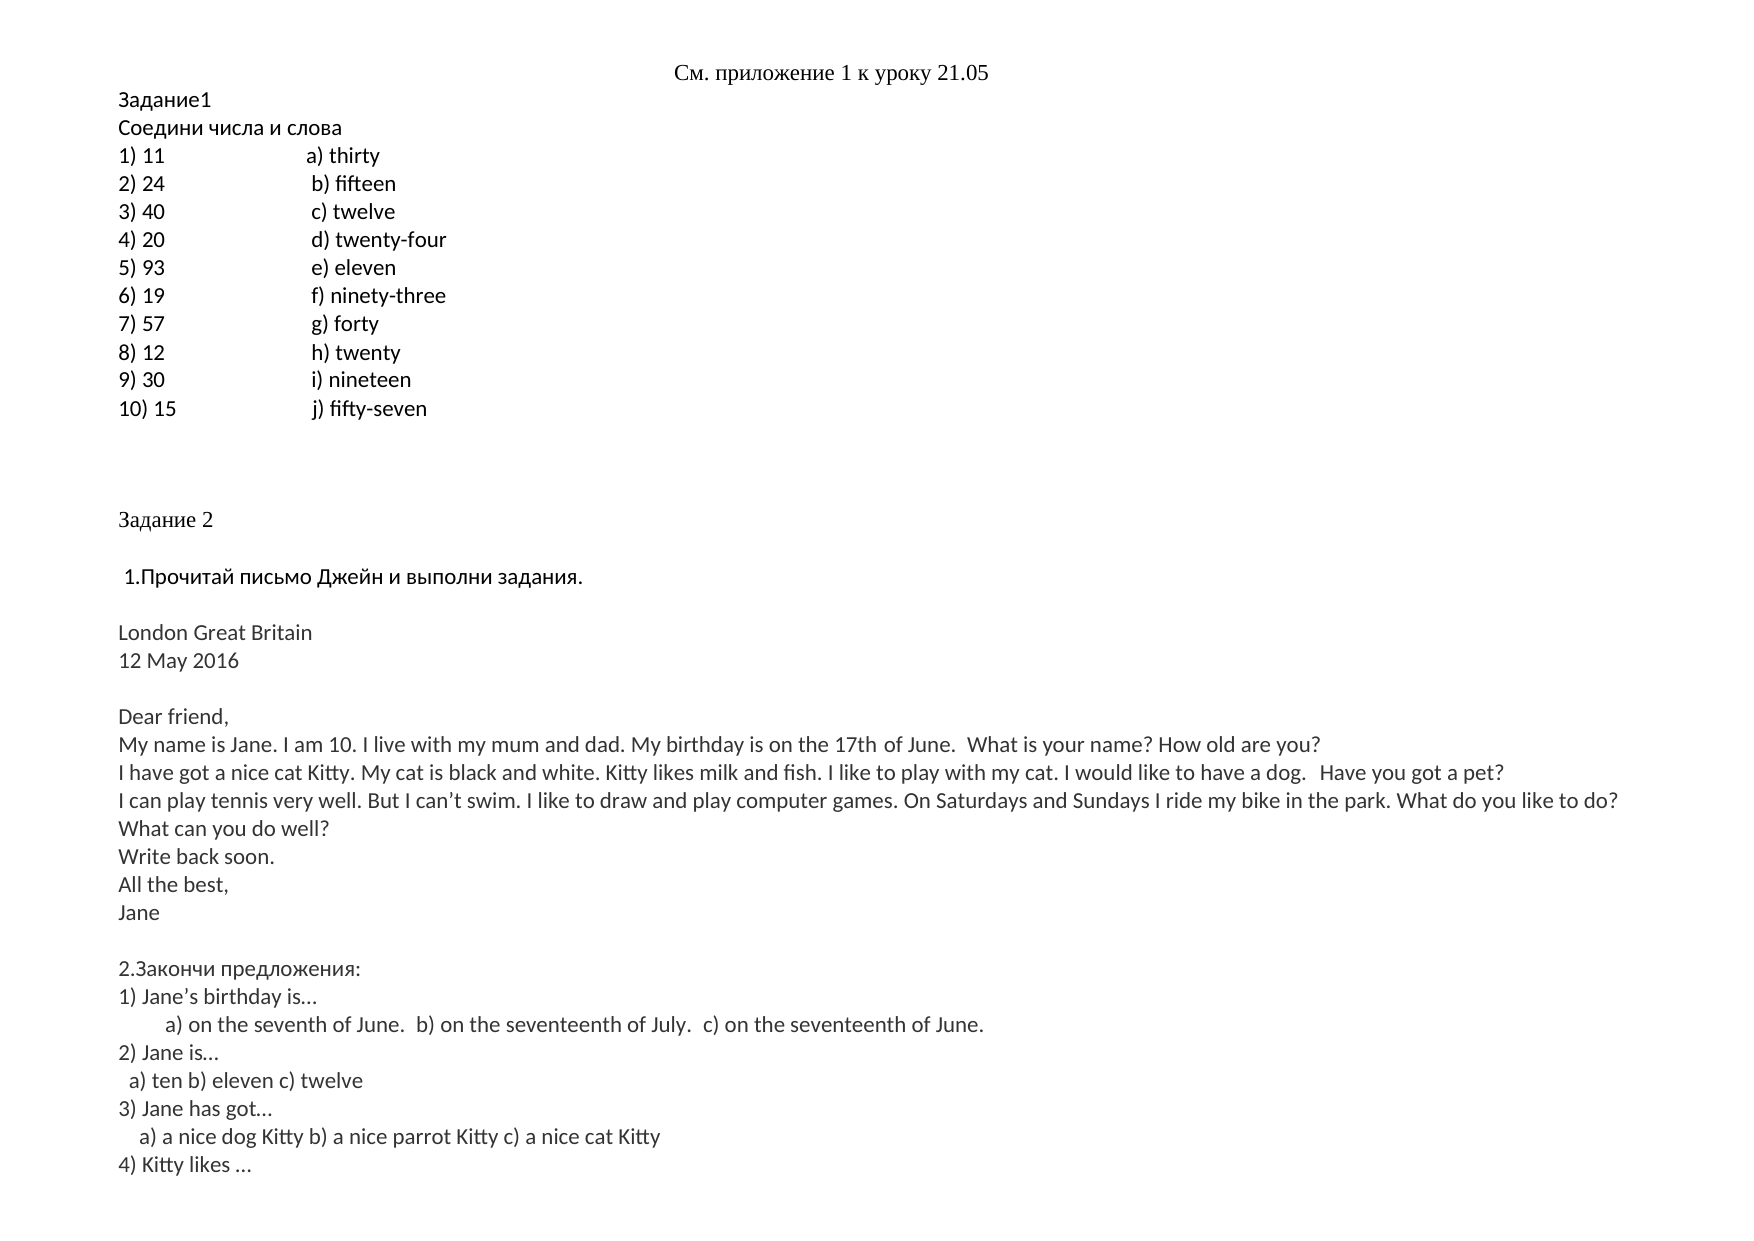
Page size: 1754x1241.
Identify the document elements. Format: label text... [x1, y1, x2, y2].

text 2) Jane is… [118, 1038, 1636, 1066]
text 1) 11 a) thirty [118, 141, 1636, 169]
text Jane [118, 898, 1636, 926]
text I can play tennis very well. But I can’t swim. I like to draw and play computer games. On Saturdays and Sundays I ride my bike in the park. What do you like to do? What can you do well? [118, 786, 1636, 842]
text Dear friend, [118, 702, 1636, 730]
text 6) 19 f) ninety-three [118, 282, 1636, 309]
text All the best, [118, 870, 1636, 898]
text a) ten b) eleven c) twelve [118, 1066, 1636, 1094]
text 7) 57 g) forty [118, 309, 1636, 338]
text 10) 15 j) fifty-seven [118, 394, 1636, 422]
text См. приложение 1 к уроку 21.05 [118, 59, 1636, 85]
text 1) Jane’s birthday is… [118, 982, 1636, 1010]
text London Great Britain [118, 618, 1636, 646]
text Write back soon. [118, 842, 1636, 870]
text 4) 20 d) twenty-four [118, 226, 1636, 253]
text Задание1 [118, 85, 1636, 113]
text 3) Jane has got… [118, 1094, 1636, 1122]
text 1.Прочитай письмо Джейн и выполни задания. [118, 562, 1636, 590]
text 8) 12 h) twenty [118, 338, 1636, 366]
text I have got a nice cat Kitty. My cat is black and white. Kitty likes milk and fish. I like to play with my cat. I would like to have a dog. Have you got a pet? [118, 758, 1636, 786]
text 4) Kitty likes … [118, 1150, 1636, 1178]
text My name is Jane. I am 10. I live with my mum and dad. My birthday is on the 17th of June. What is your name? How old are you? [118, 730, 1636, 758]
text a) on the seventh of June. b) on the seventeenth of July. c) on the seventeenth of June. [118, 1010, 1636, 1038]
text 2) 24 b) fifteen [118, 169, 1636, 197]
text 3) 40 c) twelve [118, 197, 1636, 226]
text Задание 2 [118, 506, 1636, 533]
text 12 May 2016 [118, 646, 1636, 674]
text 5) 93 e) eleven [118, 253, 1636, 282]
text 2.Закончи предложения: [118, 954, 1636, 982]
text Соедини числа и слова [118, 113, 1636, 141]
text 9) 30 i) nineteen [118, 366, 1636, 394]
text a) a nice dog Kitty b) a nice parrot Kitty c) a nice cat Kitty [118, 1122, 1636, 1150]
